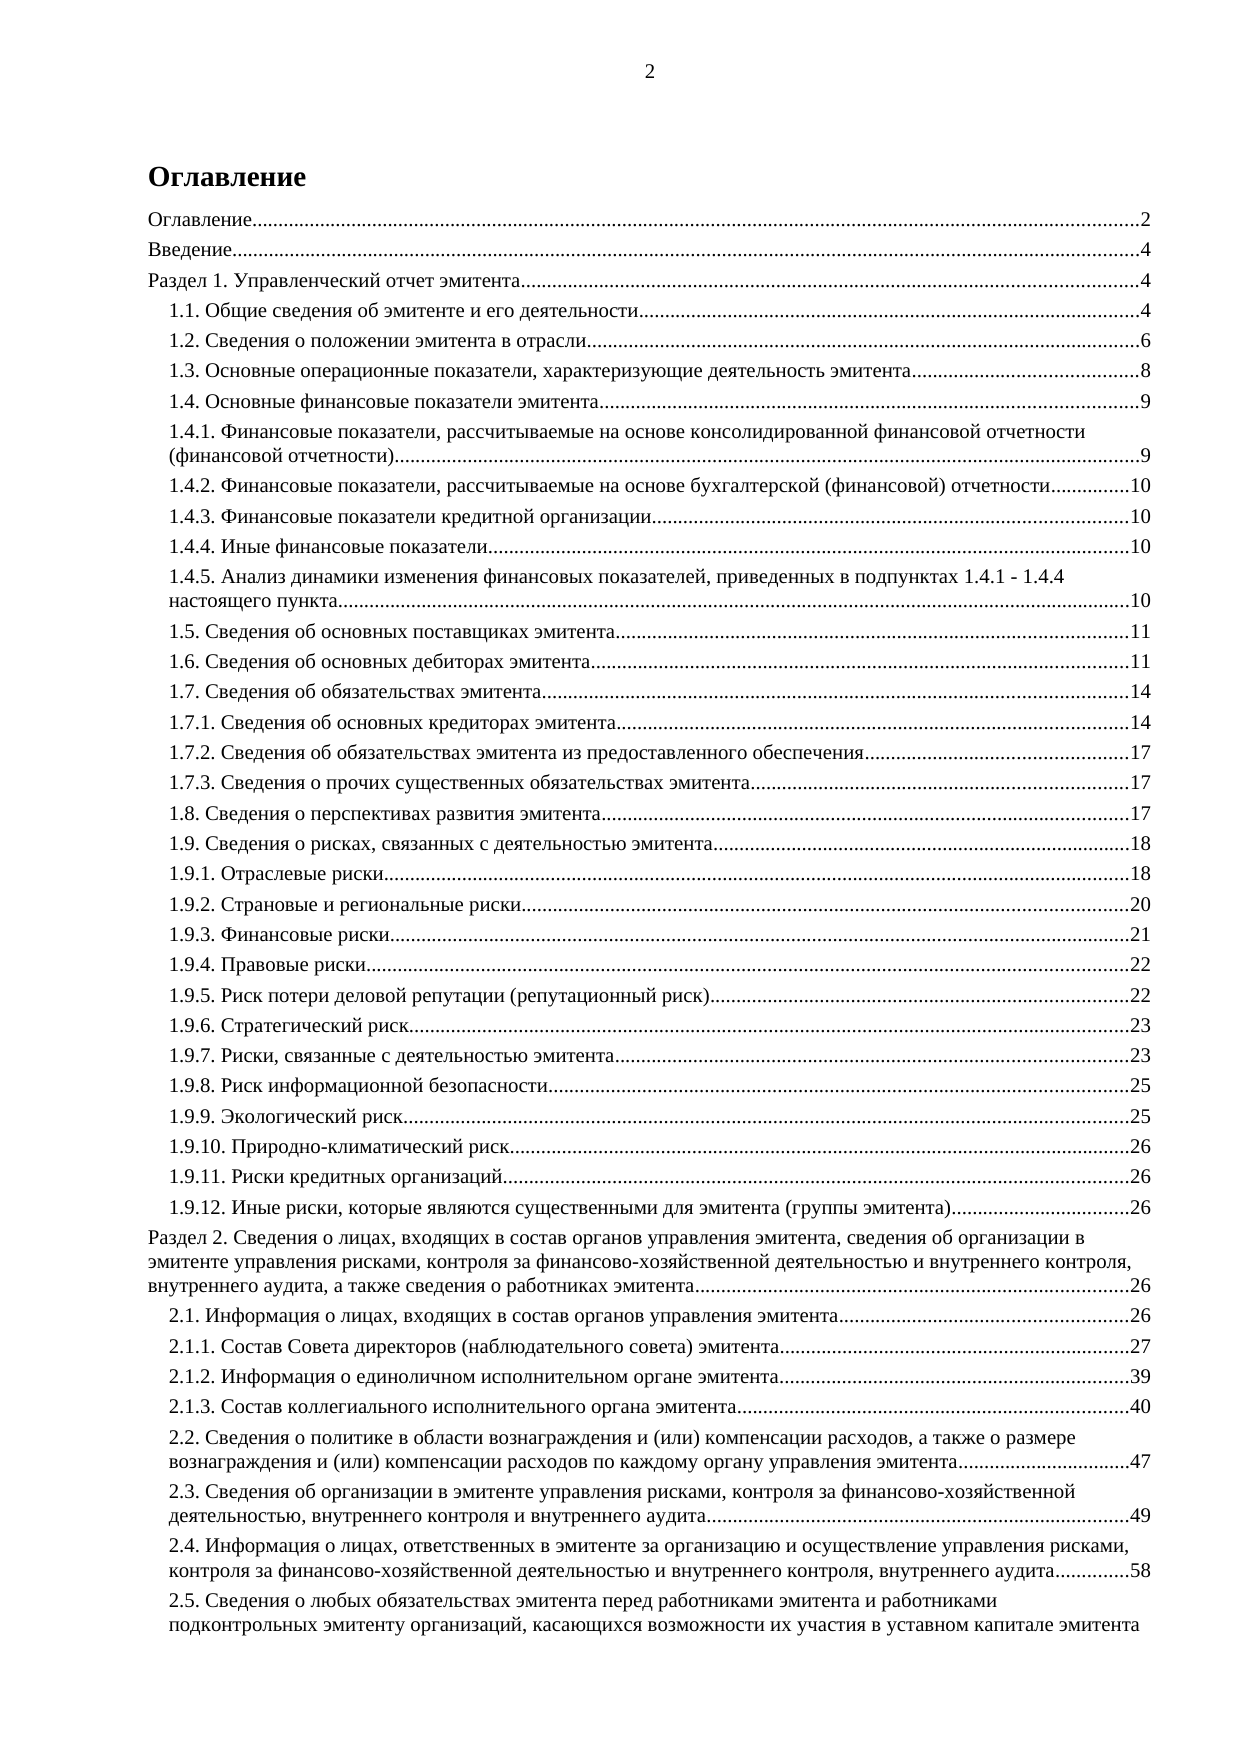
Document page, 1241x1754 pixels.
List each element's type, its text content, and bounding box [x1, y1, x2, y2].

text 1.9.12. Иные риски, которые являются существенными для эмитента (группы эмитента) 26 [168, 1195, 1152, 1219]
text 1.3. Основные операционные показатели, характеризующие деятельность эмитента 8 [168, 358, 1152, 382]
text 1.9.11. Риски кредитных организаций 26 [168, 1164, 1152, 1188]
text 1.9.5. Риск потери деловой репутации (репутационный риск) 22 [168, 982, 1152, 1007]
text 2.2. Сведения о политике в области вознаграждения и (или) компенсации расходов, а также о размере вознаграждения и (или) компенсации расходов по каждому органу управления эмитента 47 [168, 1425, 1152, 1473]
text 1.4.1. Финансовые показатели, рассчитываемые на основе консолидированной финансовой отчетности (финансовой отчетности) 9 [168, 419, 1152, 467]
text 1.7.1. Сведения об основных кредиторах эмитента 14 [168, 710, 1152, 734]
text Раздел 2. Сведения о лицах, входящих в состав органов управления эмитента, сведения об организации в эмитенте управления рисками, контроля за финансово-хозяйственной деятельностью и внутреннего контроля, внутреннего аудита, а также сведения о работниках эмитента 26 [148, 1225, 1152, 1297]
text 1.9.1. Отраслевые риски 18 [168, 861, 1152, 885]
text Раздел 1. Управленческий отчет эмитента 4 [148, 267, 1152, 292]
text 2.3. Сведения об организации в эмитенте управления рисками, контроля за финансово-хозяйственной деятельностью, внутреннего контроля и внутреннего аудита 49 [168, 1479, 1152, 1527]
text 1.9.4. Правовые риски 22 [168, 952, 1152, 976]
text 1.7.2. Сведения об обязательствах эмитента из предоставленного обеспечения 17 [168, 740, 1152, 764]
text 1.7.3. Сведения о прочих существенных обязательствах эмитента 17 [168, 770, 1152, 794]
text 1.5. Сведения об основных поставщиках эмитента 11 [168, 619, 1152, 643]
text Введение 4 [148, 237, 1152, 261]
text 1.1. Общие сведения об эмитенте и его деятельности 4 [168, 298, 1152, 322]
text 1.9.2. Страновые и региональные риски 20 [168, 892, 1152, 916]
text 2.4. Информация о лицах, ответственных в эмитенте за организацию и осуществление управления рисками, контроля за финансово-хозяйственной деятельностью и внутреннего контроля, внутреннего аудита 58 [168, 1533, 1152, 1582]
text 2.1.2. Информация о единоличном исполнительном органе эмитента 39 [168, 1364, 1152, 1388]
text 1.9.3. Финансовые риски 21 [168, 922, 1152, 946]
text 1.8. Сведения о перспективах развития эмитента 17 [168, 801, 1152, 825]
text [168, 1588, 1152, 1636]
text 1.4. Основные финансовые показатели эмитента 9 [168, 389, 1152, 413]
text 2.1. Информация о лицах, входящих в состав органов управления эмитента 26 [168, 1303, 1152, 1327]
text 1.9.8. Риск информационной безопасности 25 [168, 1073, 1152, 1097]
text 1.4.5. Анализ динамики изменения финансовых показателей, приведенных в подпунктах 1.4.1 - 1.4.4 настоящего пункта 10 [168, 564, 1152, 612]
text 1.9.10. Природно-климатический риск 26 [168, 1134, 1152, 1158]
text 1.9.9. Экологический риск 25 [168, 1104, 1152, 1128]
text 1.9.6. Стратегический риск 23 [168, 1013, 1152, 1037]
text 1.9. Сведения о рисках, связанных с деятельностью эмитента 18 [168, 831, 1152, 855]
text 1.4.2. Финансовые показатели, рассчитываемые на основе бухгалтерской (финансовой) отчетности 10 [168, 473, 1152, 497]
text 1.7. Сведения об обязательствах эмитента 14 [168, 679, 1152, 703]
text 1.6. Сведения об основных дебиторах эмитента 11 [168, 649, 1152, 673]
text 1.2. Сведения о положении эмитента в отрасли 6 [168, 328, 1152, 352]
text 1.4.3. Финансовые показатели кредитной организации 10 [168, 504, 1152, 528]
subtitle Оглавление [148, 159, 1152, 192]
text 1.9.7. Риски, связанные с деятельностью эмитента 23 [168, 1043, 1152, 1067]
text Оглавление 2 [148, 207, 1152, 231]
text 2.1.3. Состав коллегиального исполнительного органа эмитента 40 [168, 1394, 1152, 1418]
text 2.1.1. Состав Совета директоров (наблюдательного совета) эмитента 27 [168, 1334, 1152, 1358]
text 1.4.4. Иные финансовые показатели 10 [168, 534, 1152, 558]
